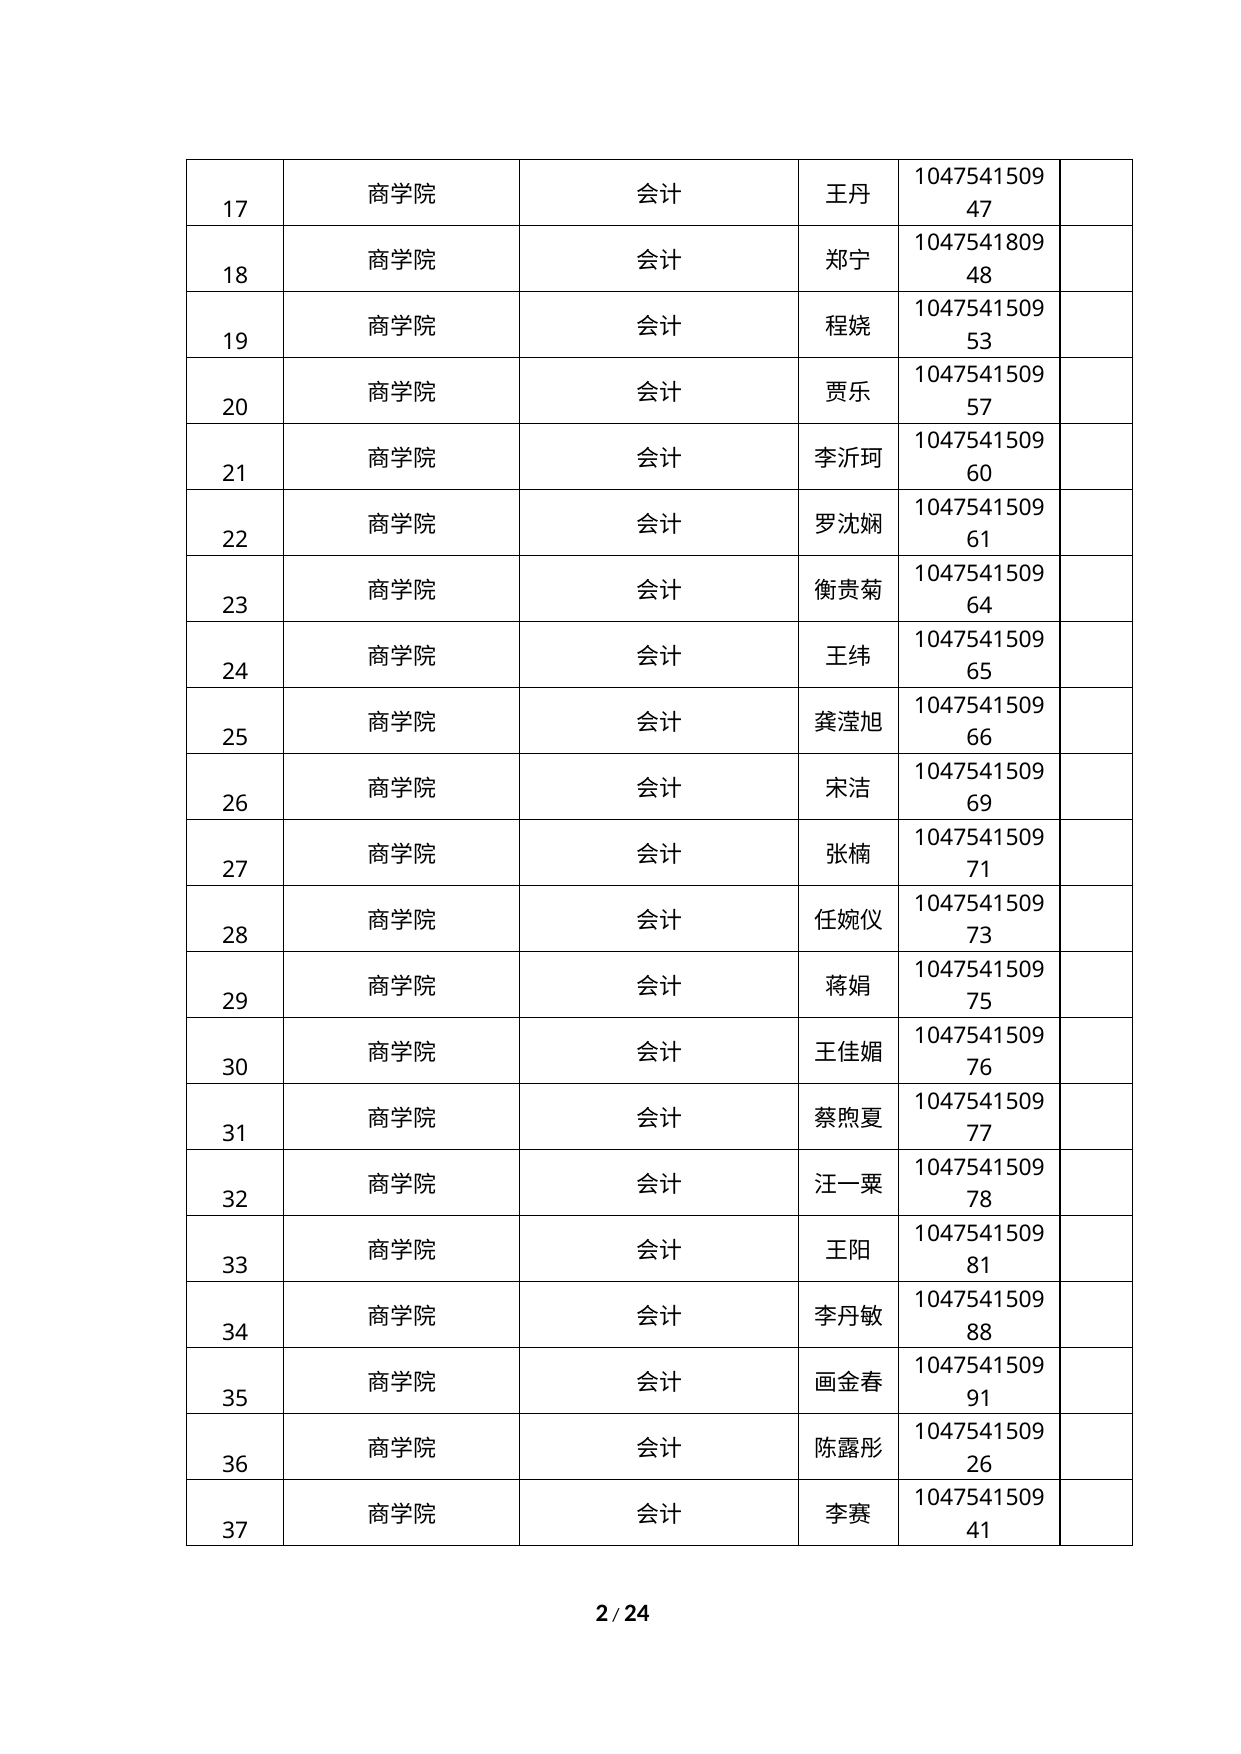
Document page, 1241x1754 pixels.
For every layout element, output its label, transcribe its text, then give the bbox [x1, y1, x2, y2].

table_cell 32 [187, 1150, 283, 1215]
table_cell 商学院 [284, 1084, 519, 1149]
table_cell 104754150941 [899, 1480, 1059, 1545]
table_cell 商学院 [284, 820, 519, 885]
table_cell 104754150988 [899, 1282, 1059, 1347]
table_cell 104754150966 [899, 688, 1059, 753]
table_cell 会计 [520, 1150, 798, 1215]
table_cell 李沂珂 [799, 424, 898, 489]
table_cell [1061, 160, 1132, 224]
table_cell 商学院 [284, 1348, 519, 1413]
table_cell 商学院 [284, 1480, 519, 1545]
table_cell 104754150981 [899, 1216, 1059, 1281]
table_cell [1061, 886, 1132, 951]
table_cell [1061, 1216, 1132, 1281]
table_cell [1061, 688, 1132, 753]
table_cell 104754180948 [899, 226, 1059, 291]
table_cell 104754150926 [899, 1414, 1059, 1479]
table_cell 商学院 [284, 1282, 519, 1347]
table_cell [1061, 1348, 1132, 1413]
table_cell 31 [187, 1084, 283, 1149]
table_cell 104754150991 [899, 1348, 1059, 1413]
table_cell [1061, 1150, 1132, 1215]
table_cell 34 [187, 1282, 283, 1347]
table_cell 会计 [520, 622, 798, 687]
table_cell 商学院 [284, 754, 519, 819]
table_cell 任婉仪 [799, 886, 898, 951]
table_cell 104754150973 [899, 886, 1059, 951]
table_cell 商学院 [284, 1018, 519, 1083]
table_cell 商学院 [284, 886, 519, 951]
table_cell 会计 [520, 358, 798, 423]
table_cell 17 [187, 160, 283, 224]
table_cell 104754150977 [899, 1084, 1059, 1149]
table_cell 画金春 [799, 1348, 898, 1413]
table_cell 衡贵菊 [799, 556, 898, 621]
table_cell 陈露彤 [799, 1414, 898, 1479]
table_cell 35 [187, 1348, 283, 1413]
table_cell 商学院 [284, 952, 519, 1017]
table_cell 商学院 [284, 358, 519, 423]
table_cell [1061, 1282, 1132, 1347]
table_cell 宋洁 [799, 754, 898, 819]
table_cell 会计 [520, 160, 798, 224]
table_cell 商学院 [284, 1414, 519, 1479]
table_cell 会计 [520, 1084, 798, 1149]
table_cell 会计 [520, 490, 798, 555]
table_cell 商学院 [284, 292, 519, 357]
table_cell 20 [187, 358, 283, 423]
table_cell 27 [187, 820, 283, 885]
table_cell 商学院 [284, 1150, 519, 1215]
table_cell 商学院 [284, 160, 519, 224]
table_cell 104754150953 [899, 292, 1059, 357]
table_cell 24 [187, 622, 283, 687]
table_cell 王佳媚 [799, 1018, 898, 1083]
table_cell [1061, 556, 1132, 621]
table_cell 会计 [520, 1018, 798, 1083]
table_cell [1061, 1480, 1132, 1545]
table_cell 商学院 [284, 226, 519, 291]
table_cell 蒋娟 [799, 952, 898, 1017]
table_cell [1061, 226, 1132, 291]
table_cell 104754150975 [899, 952, 1059, 1017]
table_cell [1061, 424, 1132, 489]
table_cell 30 [187, 1018, 283, 1083]
table_cell 会计 [520, 424, 798, 489]
table_cell 104754150971 [899, 820, 1059, 885]
table_cell 商学院 [284, 1216, 519, 1281]
table_cell [1061, 490, 1132, 555]
table_cell 22 [187, 490, 283, 555]
table_cell 龚滢旭 [799, 688, 898, 753]
table_cell 贾乐 [799, 358, 898, 423]
table_cell [1061, 622, 1132, 687]
table_cell 104754150961 [899, 490, 1059, 555]
table_cell 王阳 [799, 1216, 898, 1281]
table_cell 郑宁 [799, 226, 898, 291]
table_cell 104754150947 [899, 160, 1059, 224]
table_cell 104754150965 [899, 622, 1059, 687]
table_cell 21 [187, 424, 283, 489]
table_cell 会计 [520, 820, 798, 885]
table_cell 会计 [520, 556, 798, 621]
table_cell 104754150960 [899, 424, 1059, 489]
table_cell 王纬 [799, 622, 898, 687]
table_cell 会计 [520, 1414, 798, 1479]
table_cell 18 [187, 226, 283, 291]
table_cell 会计 [520, 754, 798, 819]
table_cell 会计 [520, 886, 798, 951]
table_cell [1061, 820, 1132, 885]
table_cell 会计 [520, 952, 798, 1017]
table_cell 商学院 [284, 556, 519, 621]
table_cell 33 [187, 1216, 283, 1281]
table_cell 25 [187, 688, 283, 753]
table_cell 26 [187, 754, 283, 819]
table_cell 23 [187, 556, 283, 621]
table_cell 会计 [520, 1216, 798, 1281]
table_cell 李赛 [799, 1480, 898, 1545]
table_cell 会计 [520, 292, 798, 357]
table_cell 会计 [520, 688, 798, 753]
table_cell 汪一粟 [799, 1150, 898, 1215]
table_cell 商学院 [284, 424, 519, 489]
table_cell 会计 [520, 1282, 798, 1347]
table_cell 104754150957 [899, 358, 1059, 423]
table_cell [1061, 358, 1132, 423]
table_cell [1061, 1018, 1132, 1083]
table_cell 29 [187, 952, 283, 1017]
table_cell 104754150964 [899, 556, 1059, 621]
table_cell 36 [187, 1414, 283, 1479]
table_cell 李丹敏 [799, 1282, 898, 1347]
table_cell 104754150976 [899, 1018, 1059, 1083]
table_cell 张楠 [799, 820, 898, 885]
table_cell 28 [187, 886, 283, 951]
table_cell 罗沈娴 [799, 490, 898, 555]
table_cell 104754150969 [899, 754, 1059, 819]
table_cell 104754150978 [899, 1150, 1059, 1215]
table_cell [1061, 754, 1132, 819]
table_cell 程娆 [799, 292, 898, 357]
table_cell 会计 [520, 226, 798, 291]
table_cell [1061, 292, 1132, 357]
table_cell 蔡煦夏 [799, 1084, 898, 1149]
table_cell 会计 [520, 1348, 798, 1413]
table_cell 19 [187, 292, 283, 357]
table_cell [1061, 1414, 1132, 1479]
table_cell 王丹 [799, 160, 898, 224]
table_cell 商学院 [284, 622, 519, 687]
table_cell 商学院 [284, 490, 519, 555]
table_cell [1061, 1084, 1132, 1149]
table_cell [1061, 952, 1132, 1017]
table_cell 37 [187, 1480, 283, 1545]
table_cell 商学院 [284, 688, 519, 753]
table_cell 会计 [520, 1480, 798, 1545]
